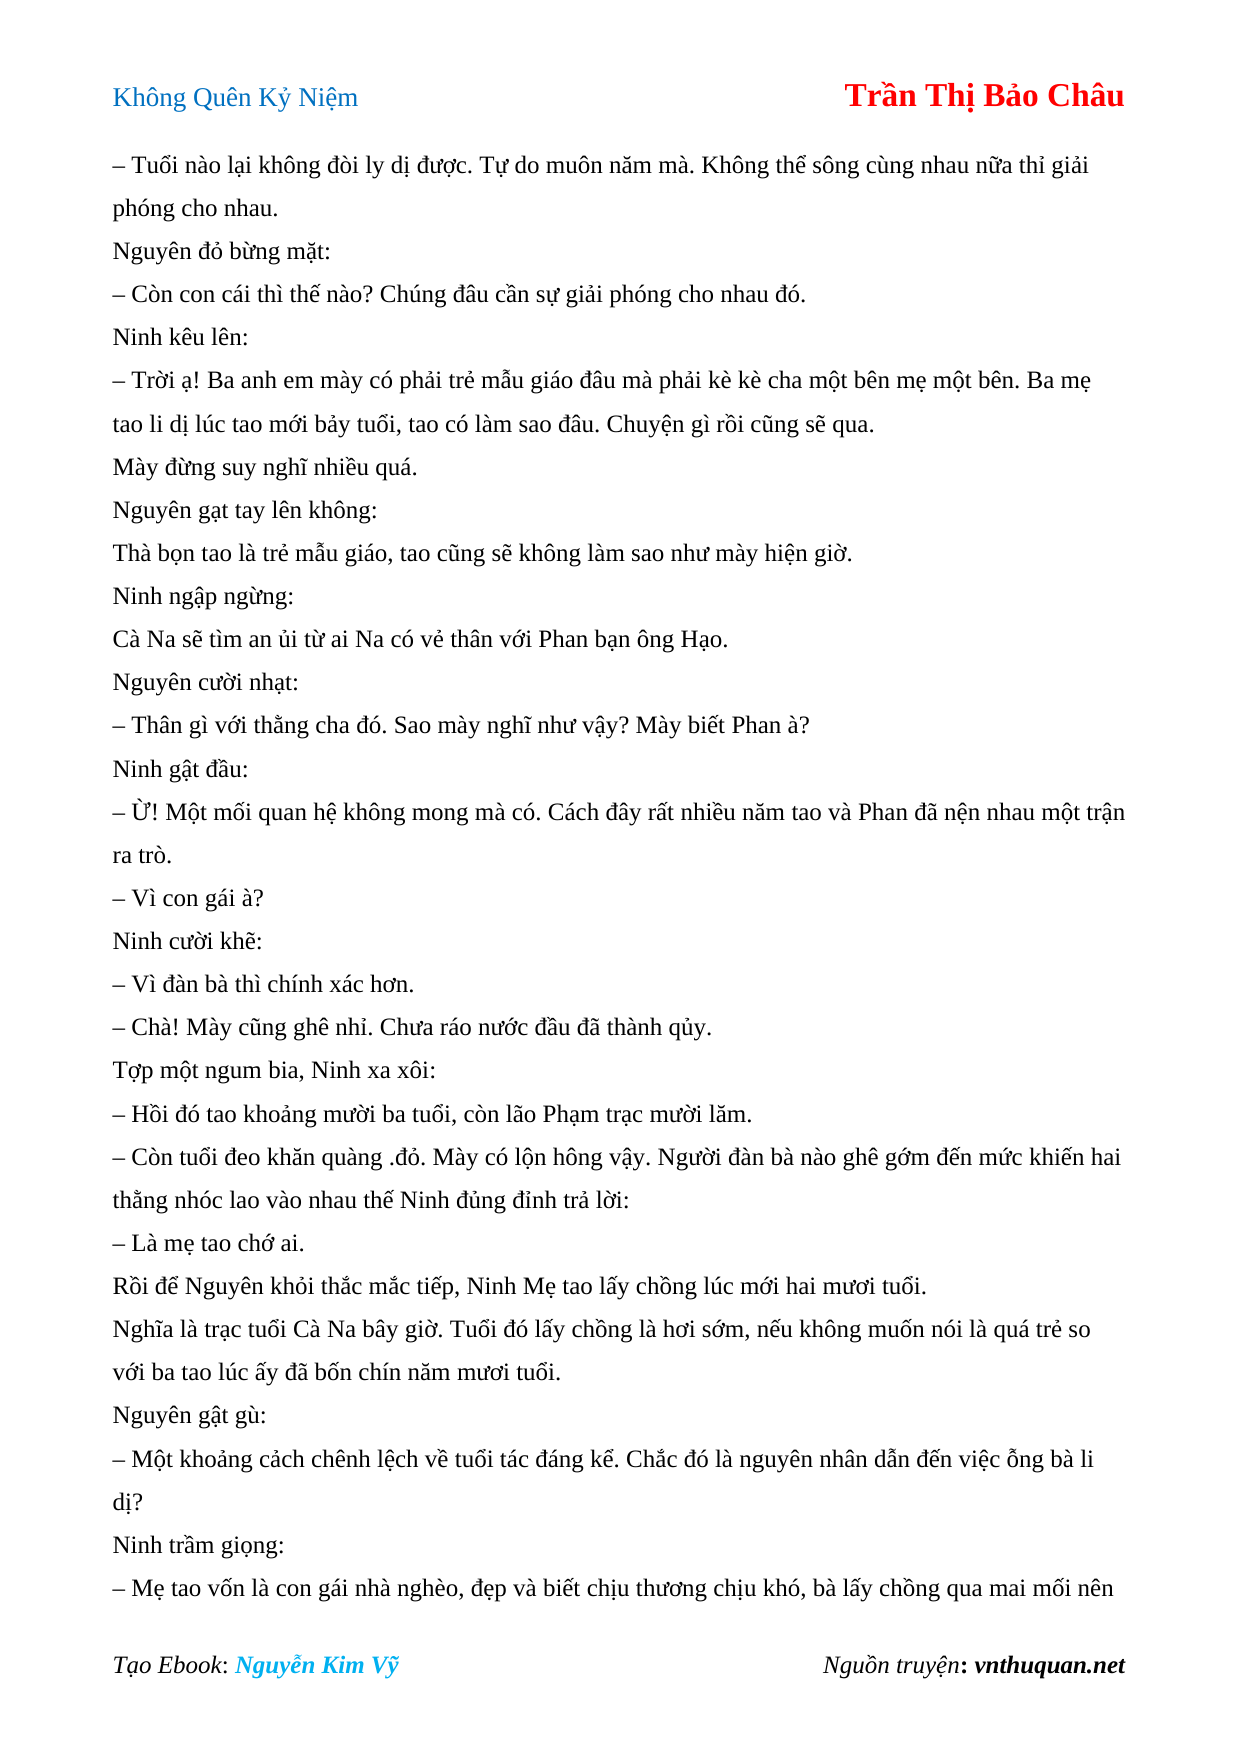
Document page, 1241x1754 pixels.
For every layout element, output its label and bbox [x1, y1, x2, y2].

text [112, 150, 1128, 1602]
